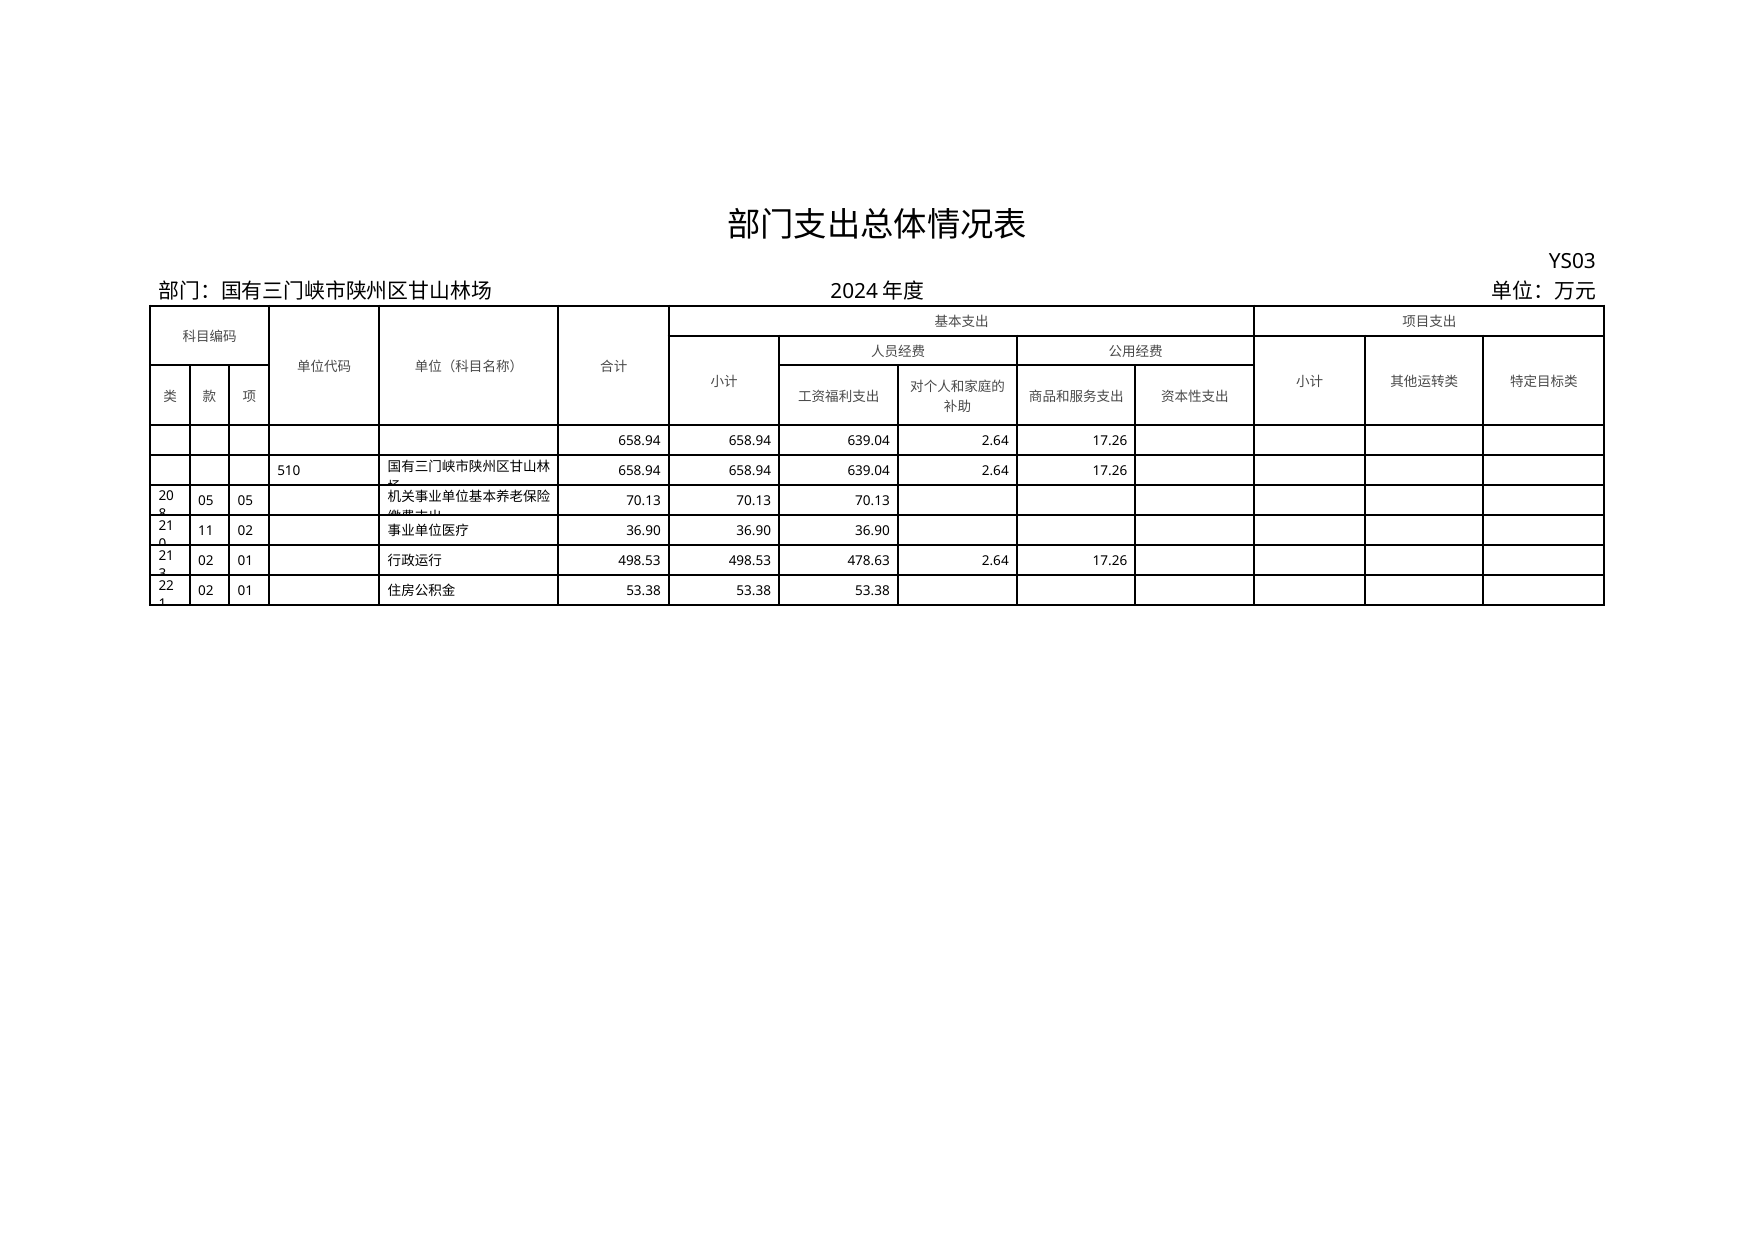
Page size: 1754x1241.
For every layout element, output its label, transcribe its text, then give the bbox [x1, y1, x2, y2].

table_cell [899, 576, 1016, 603]
table_cell 资本性支出 [1136, 366, 1253, 424]
table_cell 事业单位医疗 [380, 516, 557, 544]
table_cell 2024年度 [773, 274, 981, 304]
table_cell 210 [151, 516, 189, 544]
table_cell 53.38 [780, 576, 897, 603]
table_cell 658.94 [670, 426, 778, 454]
table_cell 项目支出 [1255, 307, 1603, 334]
table_cell [230, 456, 268, 484]
table_cell 01 [230, 576, 268, 603]
table_cell 17.26 [1018, 426, 1134, 454]
table_cell 类 [151, 366, 189, 424]
table_cell 其他运转类 [1366, 337, 1482, 424]
table_cell 行政运行 [380, 546, 557, 574]
table_cell 510 [270, 456, 378, 484]
table_cell 01 [230, 546, 268, 574]
table_cell 02 [191, 546, 228, 574]
table_cell 498.53 [670, 546, 778, 574]
table_cell [1484, 456, 1603, 484]
table_cell 658.94 [559, 456, 668, 484]
table_cell 36.90 [670, 516, 778, 544]
table_cell [1255, 486, 1364, 514]
table_cell 项 [230, 366, 268, 424]
table_cell 17.26 [1018, 456, 1134, 484]
table_cell [1484, 546, 1603, 574]
table_cell 合计 [559, 307, 668, 424]
table_cell 特定目标类 [1484, 337, 1603, 424]
table_cell 17.26 [1018, 546, 1134, 574]
table_cell 53.38 [559, 576, 668, 603]
table_cell [1255, 576, 1364, 603]
table_cell 02 [191, 576, 228, 603]
table_cell 基本支出 [670, 307, 1253, 334]
table_cell [191, 426, 228, 454]
table_cell [1136, 426, 1253, 454]
table_cell [270, 426, 378, 454]
table_cell [1018, 576, 1134, 603]
table_cell 639.04 [780, 456, 897, 484]
table_cell 70.13 [670, 486, 778, 514]
table_cell 498.53 [559, 546, 668, 574]
table_cell 人员经费 [780, 337, 1016, 364]
table_cell 2.64 [899, 426, 1016, 454]
table_cell [1366, 546, 1482, 574]
table_cell [1136, 546, 1253, 574]
table_cell 478.63 [780, 546, 897, 574]
table_cell 02 [230, 516, 268, 544]
table_cell [1255, 516, 1364, 544]
table_cell [270, 516, 378, 544]
table_cell 对个人和家庭的补助 [899, 366, 1016, 424]
table_cell [1136, 516, 1253, 544]
table_cell 208 [151, 486, 189, 514]
table_cell 213 [151, 546, 189, 574]
table_cell 单位（科目名称） [380, 307, 557, 424]
table_cell 工资福利支出 [780, 366, 897, 424]
table_cell [1136, 456, 1253, 484]
table_cell [230, 426, 268, 454]
table_cell [1255, 546, 1364, 574]
table_cell 70.13 [780, 486, 897, 514]
table_cell [1366, 426, 1482, 454]
table_header YS03 [150, 246, 1604, 274]
table_cell [1366, 516, 1482, 544]
table_cell 单位：万元 [981, 274, 1604, 304]
table_cell 11 [191, 516, 228, 544]
table_cell 单位代码 [270, 307, 378, 424]
table_cell [1018, 516, 1134, 544]
table_cell [1484, 576, 1603, 603]
table_cell 53.38 [670, 576, 778, 603]
table_cell [151, 456, 189, 484]
table_cell 国有三门峡市陕州区甘山林场 [380, 456, 557, 484]
table_cell 658.94 [670, 456, 778, 484]
table_cell [191, 456, 228, 484]
table_cell [270, 546, 378, 574]
table_cell 221 [151, 576, 189, 603]
table_cell 款 [191, 366, 228, 424]
table_cell [1366, 456, 1482, 484]
table_cell [899, 486, 1016, 514]
text 部门支出总体情况表 [150, 198, 1604, 246]
table_cell [1484, 516, 1603, 544]
table_cell 70.13 [559, 486, 668, 514]
table_cell 05 [191, 486, 228, 514]
table_cell [1366, 486, 1482, 514]
table_cell [270, 486, 378, 514]
table_cell [151, 426, 189, 454]
table_cell 商品和服务支出 [1018, 366, 1134, 424]
table_cell 部门：国有三门峡市陕州区甘山林场 [150, 274, 773, 304]
table_cell [899, 516, 1016, 544]
table_cell 机关事业单位基本养老保险缴费支出 [380, 486, 557, 514]
table_cell [1366, 576, 1482, 603]
table_cell [1136, 576, 1253, 603]
table_cell 36.90 [780, 516, 897, 544]
table_cell [270, 576, 378, 603]
table_cell 住房公积金 [380, 576, 557, 603]
table_cell 639.04 [780, 426, 897, 454]
table_cell [1484, 426, 1603, 454]
table_cell 658.94 [559, 426, 668, 454]
table_cell [1255, 456, 1364, 484]
table_cell 2.64 [899, 456, 1016, 484]
table_cell 公用经费 [1018, 337, 1253, 364]
table_cell 小计 [670, 337, 778, 424]
table_cell [1136, 486, 1253, 514]
table_cell 05 [230, 486, 268, 514]
table_cell [1255, 426, 1364, 454]
table_cell [1018, 486, 1134, 514]
table_cell 2.64 [899, 546, 1016, 574]
table_cell 小计 [1255, 337, 1364, 424]
table_cell 36.90 [559, 516, 668, 544]
table_cell [1484, 486, 1603, 514]
table_cell [380, 426, 557, 454]
table_cell 科目编码 [151, 307, 268, 364]
